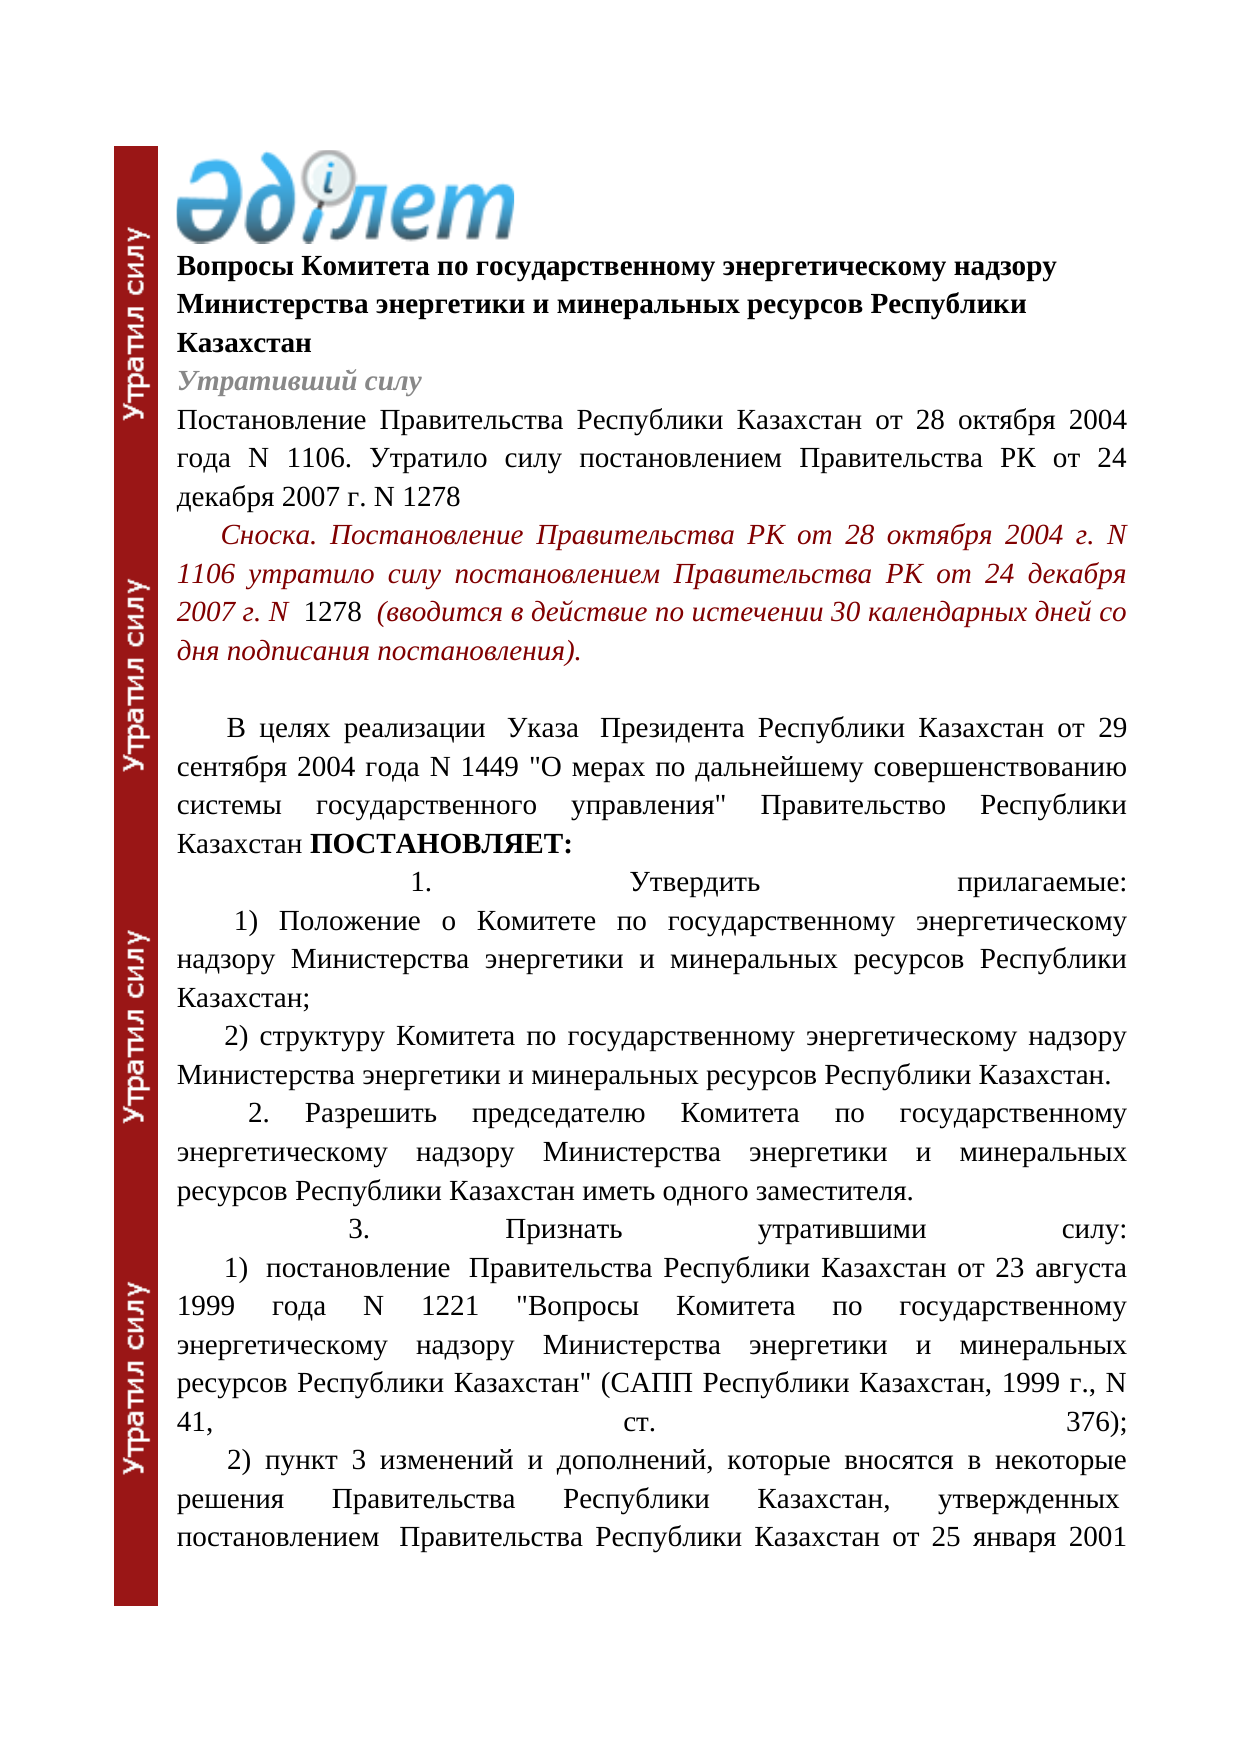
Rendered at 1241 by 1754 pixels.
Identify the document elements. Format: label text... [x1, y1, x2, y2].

picture [114, 512, 158, 517]
picture [114, 1206, 158, 1211]
text Сноска. Постановление Правительства РК от 28 октября 2004 г. N 1106 утратило силу постановлением Правительства РК от 24 декабря 2007 г. N 1278 (вводится в действие по истечении 30 календарных дней со дня подписания постановления). [112, 517, 1128, 667]
picture [114, 1091, 158, 1096]
picture [114, 397, 158, 402]
picture [114, 146, 158, 248]
text 2. Разрешить председателю Комитета по государственному энергетическому надзору Министерства энергетики и минеральных ресурсов Республики Казахстан иметь одного заместителя. [112, 1096, 1128, 1206]
text 1. Утвердить прилагаемые: 1) Положение о Комитете по государственному энергетическому надзору Министерства энергетики и минеральных ресурсов Республики Казахстан; 2) структуру Комитета по государственному энергетическому надзору Министерства энергетики и минеральных ресурсов Республики Казахстан. [112, 864, 1128, 1091]
picture [114, 859, 158, 864]
picture [176, 150, 515, 244]
picture [114, 358, 158, 363]
picture [114, 667, 158, 710]
text Утративший силу [112, 363, 1128, 397]
text Постановление Правительства Республики Казахстан от 28 октября 2004 года N 1106. Утратило силу постановлением Правительства РК от 24 декабря 2007 г. N 1278 [112, 402, 1128, 512]
picture [114, 1553, 158, 1606]
text Вопросы Комитета по государственному энергетическому надзору Министерства энергетики и минеральных ресурсов Республики Казахстан [112, 248, 1128, 358]
text В целях реализации Указа Президента Республики Казахстан от 29 сентября 2004 года N 1449 "О мерах по дальнейшему совершенствованию системы государственного управления" Правительство Республики Казахстан ПОСТАНОВЛЯЕТ: [112, 710, 1128, 859]
